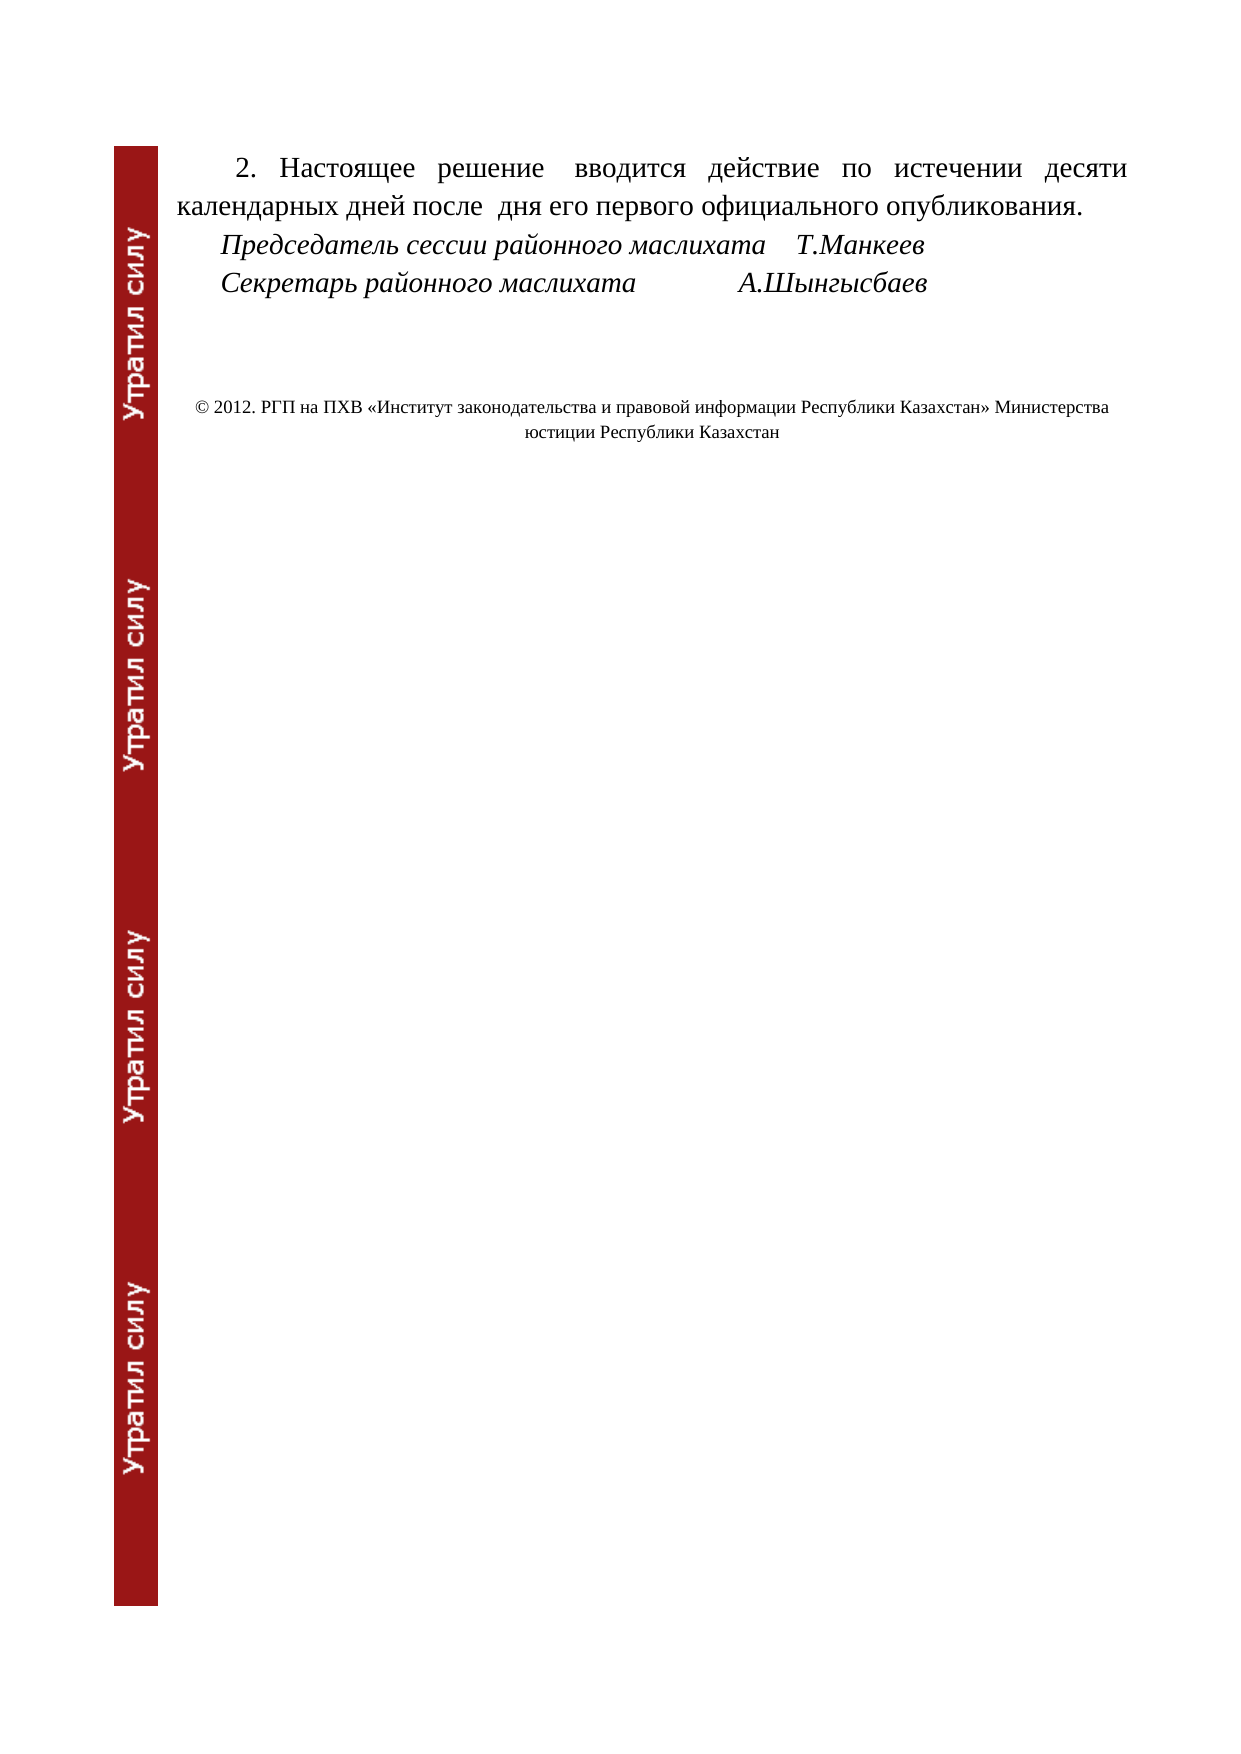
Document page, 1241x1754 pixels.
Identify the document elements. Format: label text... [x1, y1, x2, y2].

text © 2012. РГП на ПХВ «Институт законодательства и правовой информации Республики Казахстан» Министерства юстиции Республики Казахстан [112, 396, 1128, 442]
picture [114, 222, 158, 227]
picture [114, 299, 158, 396]
picture [114, 442, 158, 1606]
picture [114, 146, 158, 150]
picture [114, 261, 158, 266]
text Председатель сессии районного маслихата Т.Манкеев [112, 227, 1128, 261]
text Секретарь районного маслихата А.Шынгысбаев [112, 266, 1128, 299]
